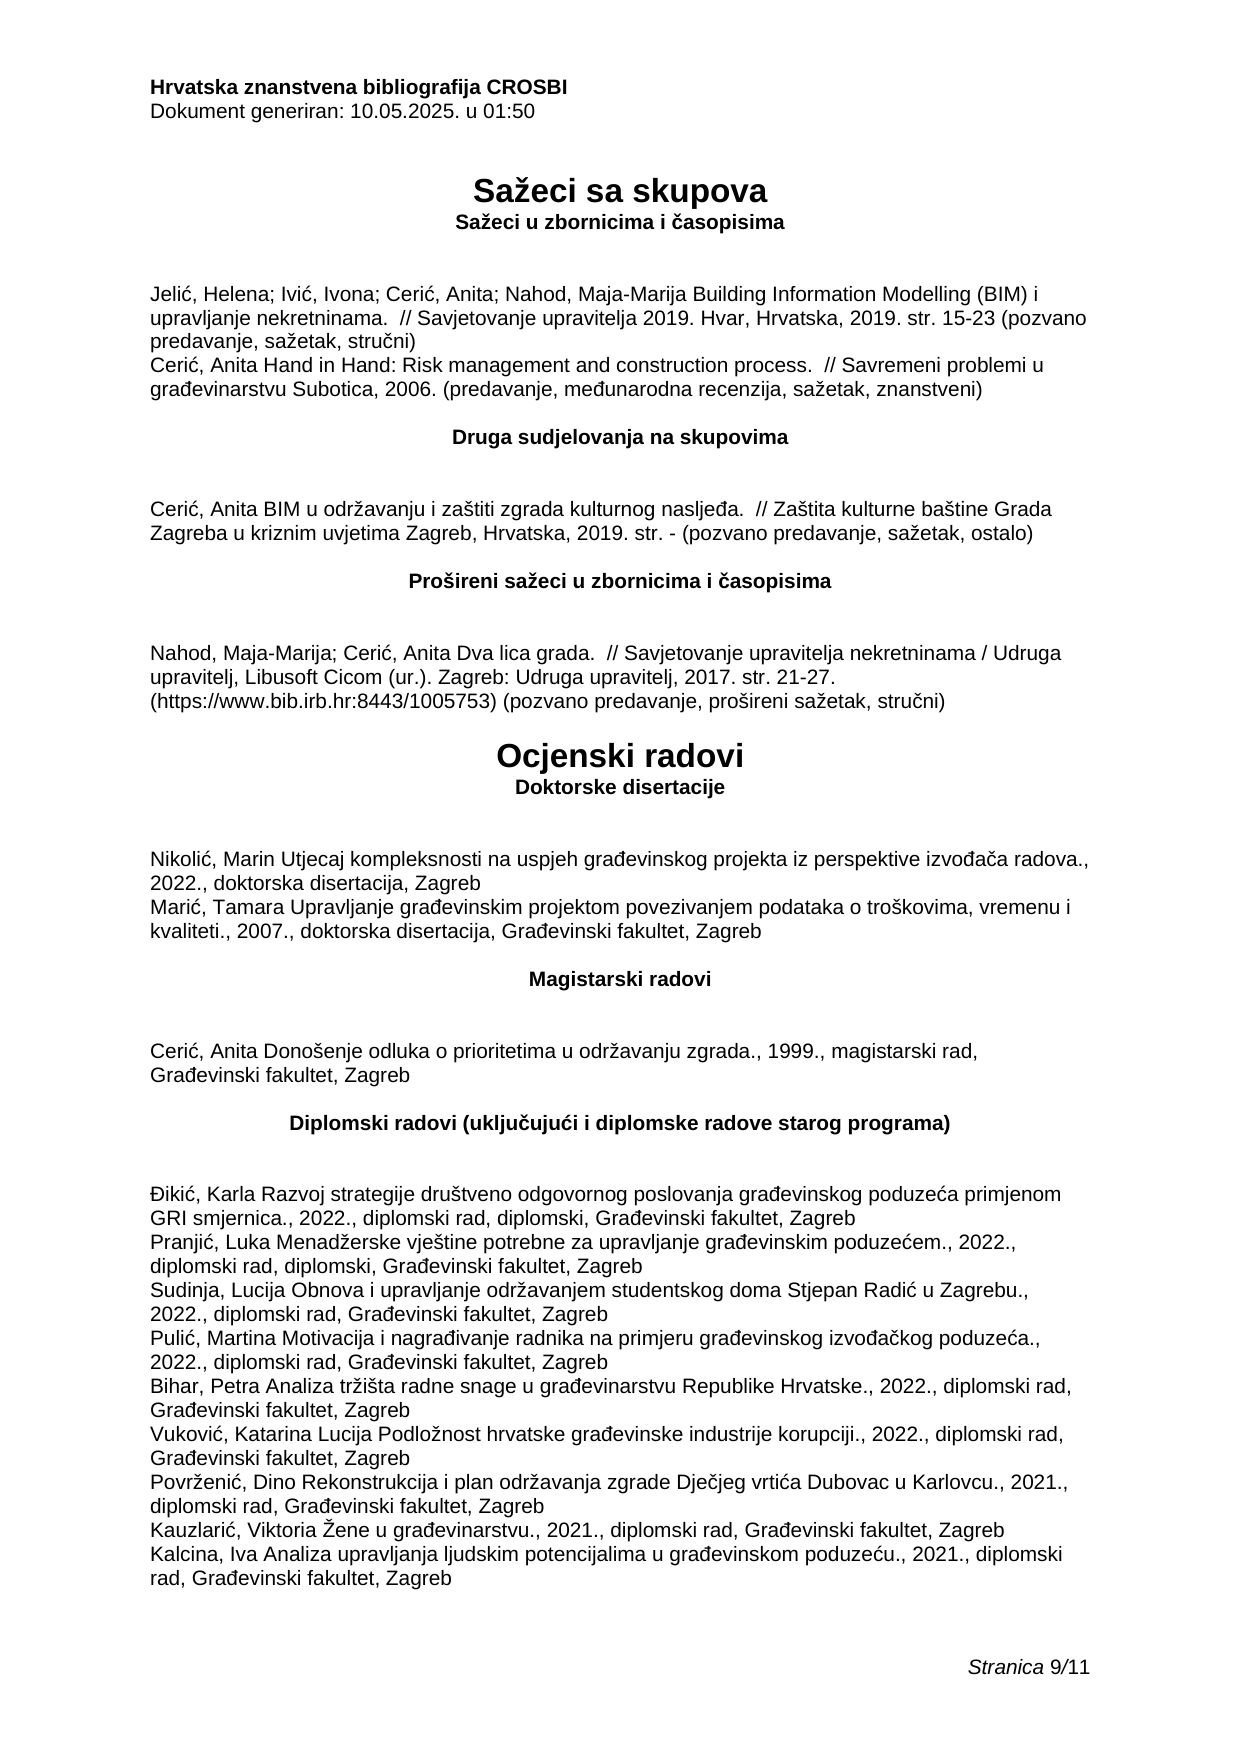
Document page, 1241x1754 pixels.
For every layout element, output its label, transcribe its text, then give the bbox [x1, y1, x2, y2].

text Đikić, Karla [150, 1182, 1090, 1230]
subtitle Ocjenski radovi [150, 737, 1090, 775]
text Sudinja, Lucija [150, 1278, 1090, 1326]
text Cerić, Anita [150, 1038, 1090, 1086]
subtitle Prošireni sažeci u zbornicima i časopisima [150, 569, 1090, 593]
subtitle Sažeci sa skupova [150, 171, 1090, 209]
subtitle Doktorske disertacije [150, 775, 1090, 799]
subtitle Diplomski radovi (uključujući i diplomske radove starog programa) [150, 1110, 1090, 1134]
text Kauzlarić, Viktoria [150, 1518, 1090, 1542]
subtitle Sažeci u zbornicima i časopisima [150, 209, 1090, 233]
text Bihar, Petra [150, 1374, 1090, 1422]
text Kalcina, Iva [150, 1542, 1090, 1589]
text Cerić, Anita [150, 497, 1090, 545]
text Pranjić, Luka [150, 1230, 1090, 1278]
text Pulić, Martina [150, 1326, 1090, 1374]
text Nikolić, Marin [150, 847, 1090, 895]
subtitle Magistarski radovi [150, 967, 1090, 991]
subtitle Druga sudjelovanja na skupovima [150, 425, 1090, 449]
text Vuković, Katarina Lucija [150, 1422, 1090, 1470]
text Cerić, Anita [150, 353, 1090, 401]
text Marić, Tamara [150, 895, 1090, 943]
text Povrženić, Dino [150, 1470, 1090, 1518]
text Nahod, Maja-Marija; Cerić, Anita [150, 641, 1090, 713]
text Jelić, Helena; Ivić, Ivona; Cerić, Anita; Nahod, Maja-Marija [150, 281, 1090, 353]
